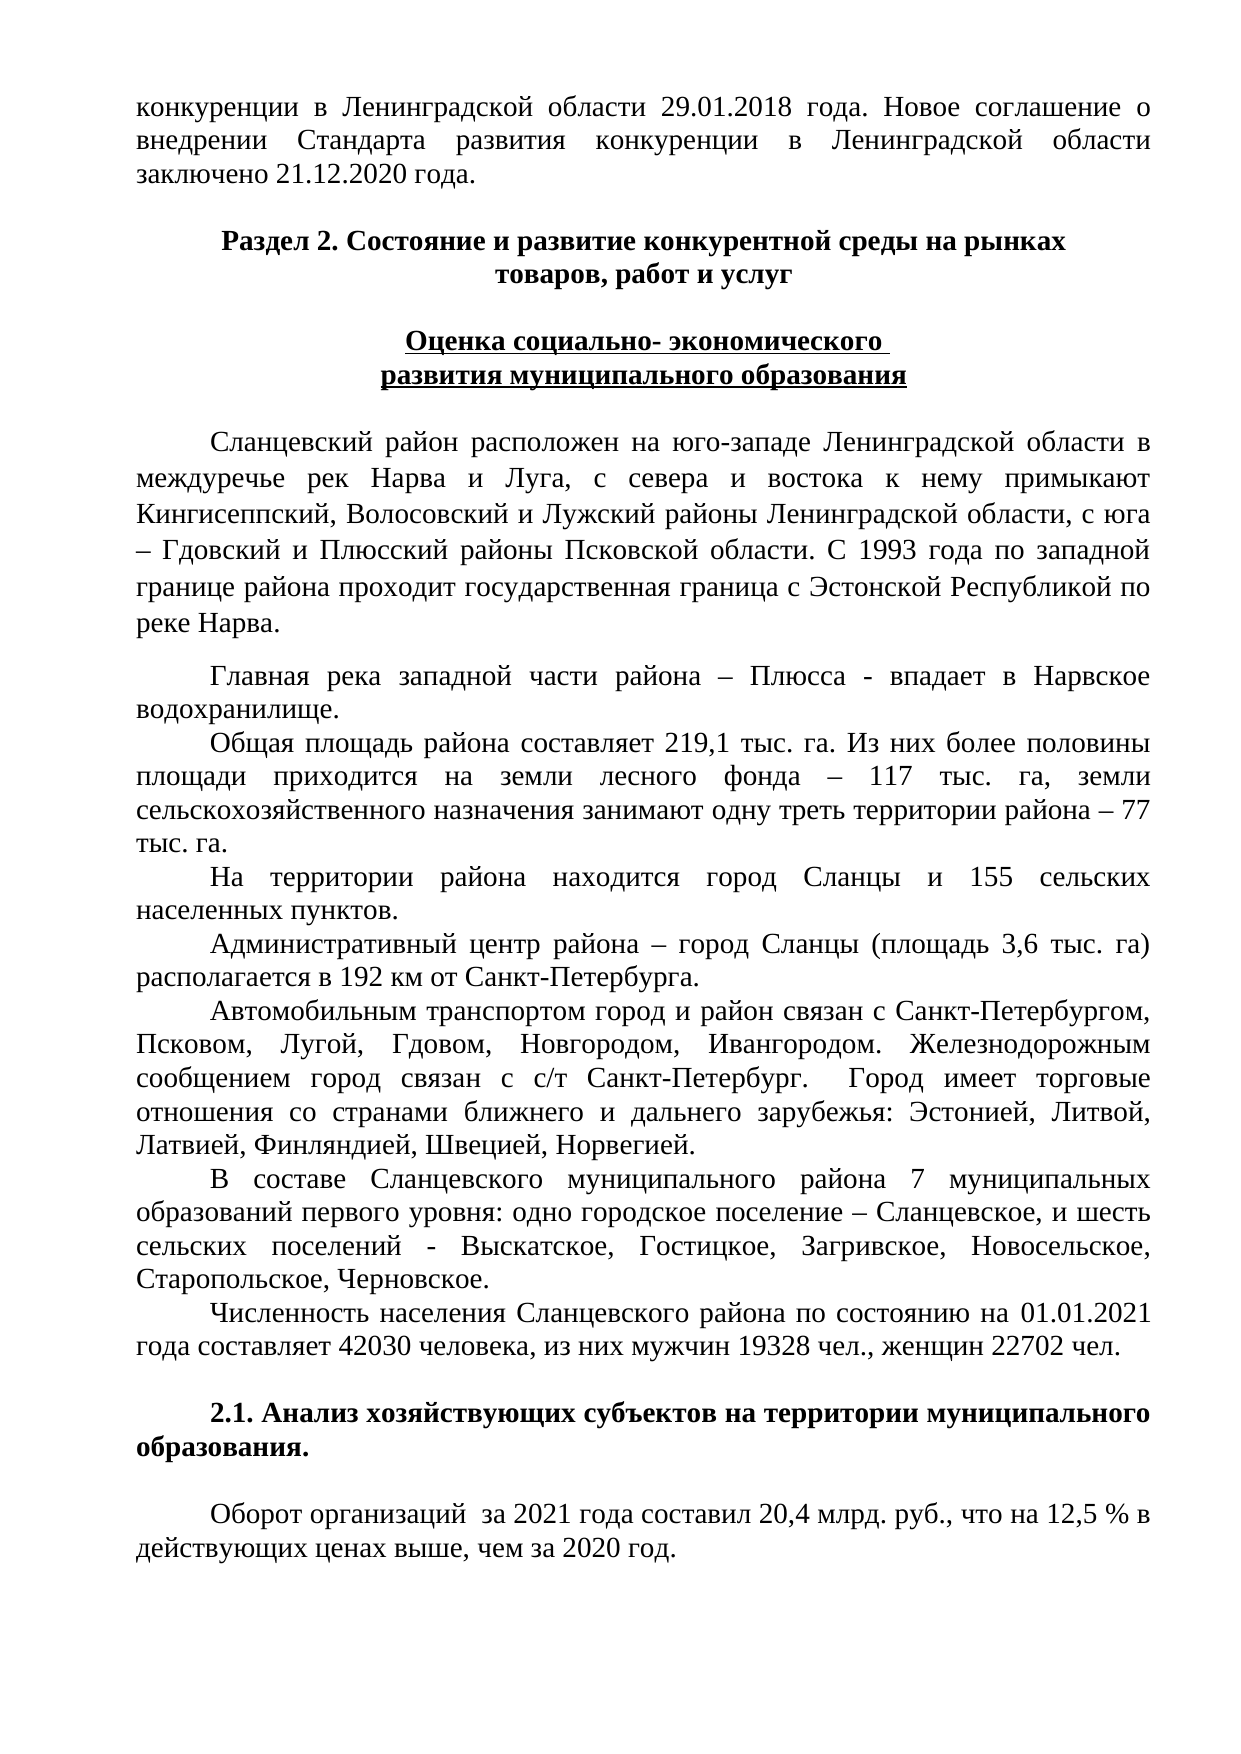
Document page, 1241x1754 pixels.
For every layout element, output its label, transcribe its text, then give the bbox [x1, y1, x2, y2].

text Численность населения Сланцевского района по состоянию на 01.01.2021 года составляет 42030 человека, из них мужчин 19328 чел., женщин 22702 чел. [136, 1295, 1152, 1362]
text Главная река западной части района – Плюсса - впадает в Нарвское водохранилище. [136, 658, 1152, 725]
text 2.1. Анализ хозяйствующих субъектов на территории муниципального образования. [136, 1396, 1152, 1463]
text товаров, работ и услуг [136, 256, 1152, 290]
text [136, 89, 1152, 189]
text развития муниципального образования [136, 357, 1152, 391]
text Административный центр района – город Сланцы (площадь 3,6 тыс. га) располагается в 192 км от Санкт-Петербурга. [136, 926, 1152, 993]
text Сланцевский район расположен на юго-западе Ленинградской области в междуречье рек Нарва и Луга, с севера и востока к нему примыкают Кингисеппский, Волосовский и Лужский районы Ленинградской области, с юга – Гдовский и Плюсский районы Псковской области. С 1993 года по западной границе района проходит государственная граница с Эстонской Республикой по реке Нарва. [136, 424, 1152, 638]
text На территории района находится город Сланцы и 155 сельских населенных пунктов. [136, 859, 1152, 926]
text Общая площадь района составляет 219,1 тыс. га. Из них более половины площади приходится на земли лесного фонда – 117 тыс. га, земли сельскохозяйственного назначения занимают одну треть территории района – 77 тыс. га. [136, 725, 1152, 859]
text Автомобильным транспортом город и район связан с Санкт-Петербургом, Псковом, Лугой, Гдовом, Новгородом, Ивангородом. Железнодорожным сообщением город связан с с/т Санкт-Петербург. Город имеет торговые отношения со странами ближнего и дальнего зарубежья: Эстонией, Литвой, Латвией, Финляндией, Швецией, Норвегией. [136, 993, 1152, 1161]
text Раздел 2. Состояние и развитие конкурентной среды на рынках [136, 223, 1152, 256]
list Оборот организаций за 2021 года составил 20,4 млрд. руб., что на 12,5 % в действующих ценах выше, чем за 2020 год. [136, 1496, 1152, 1563]
text Оценка социально- экономического [136, 323, 1152, 357]
text В составе Сланцевского муниципального района 7 муниципальных образований первого уровня: одно городское поселение – Сланцевское, и шесть сельских поселений - Выскатское, Гостицкое, Загривское, Новосельское, Старопольское, Черновское. [136, 1161, 1152, 1295]
